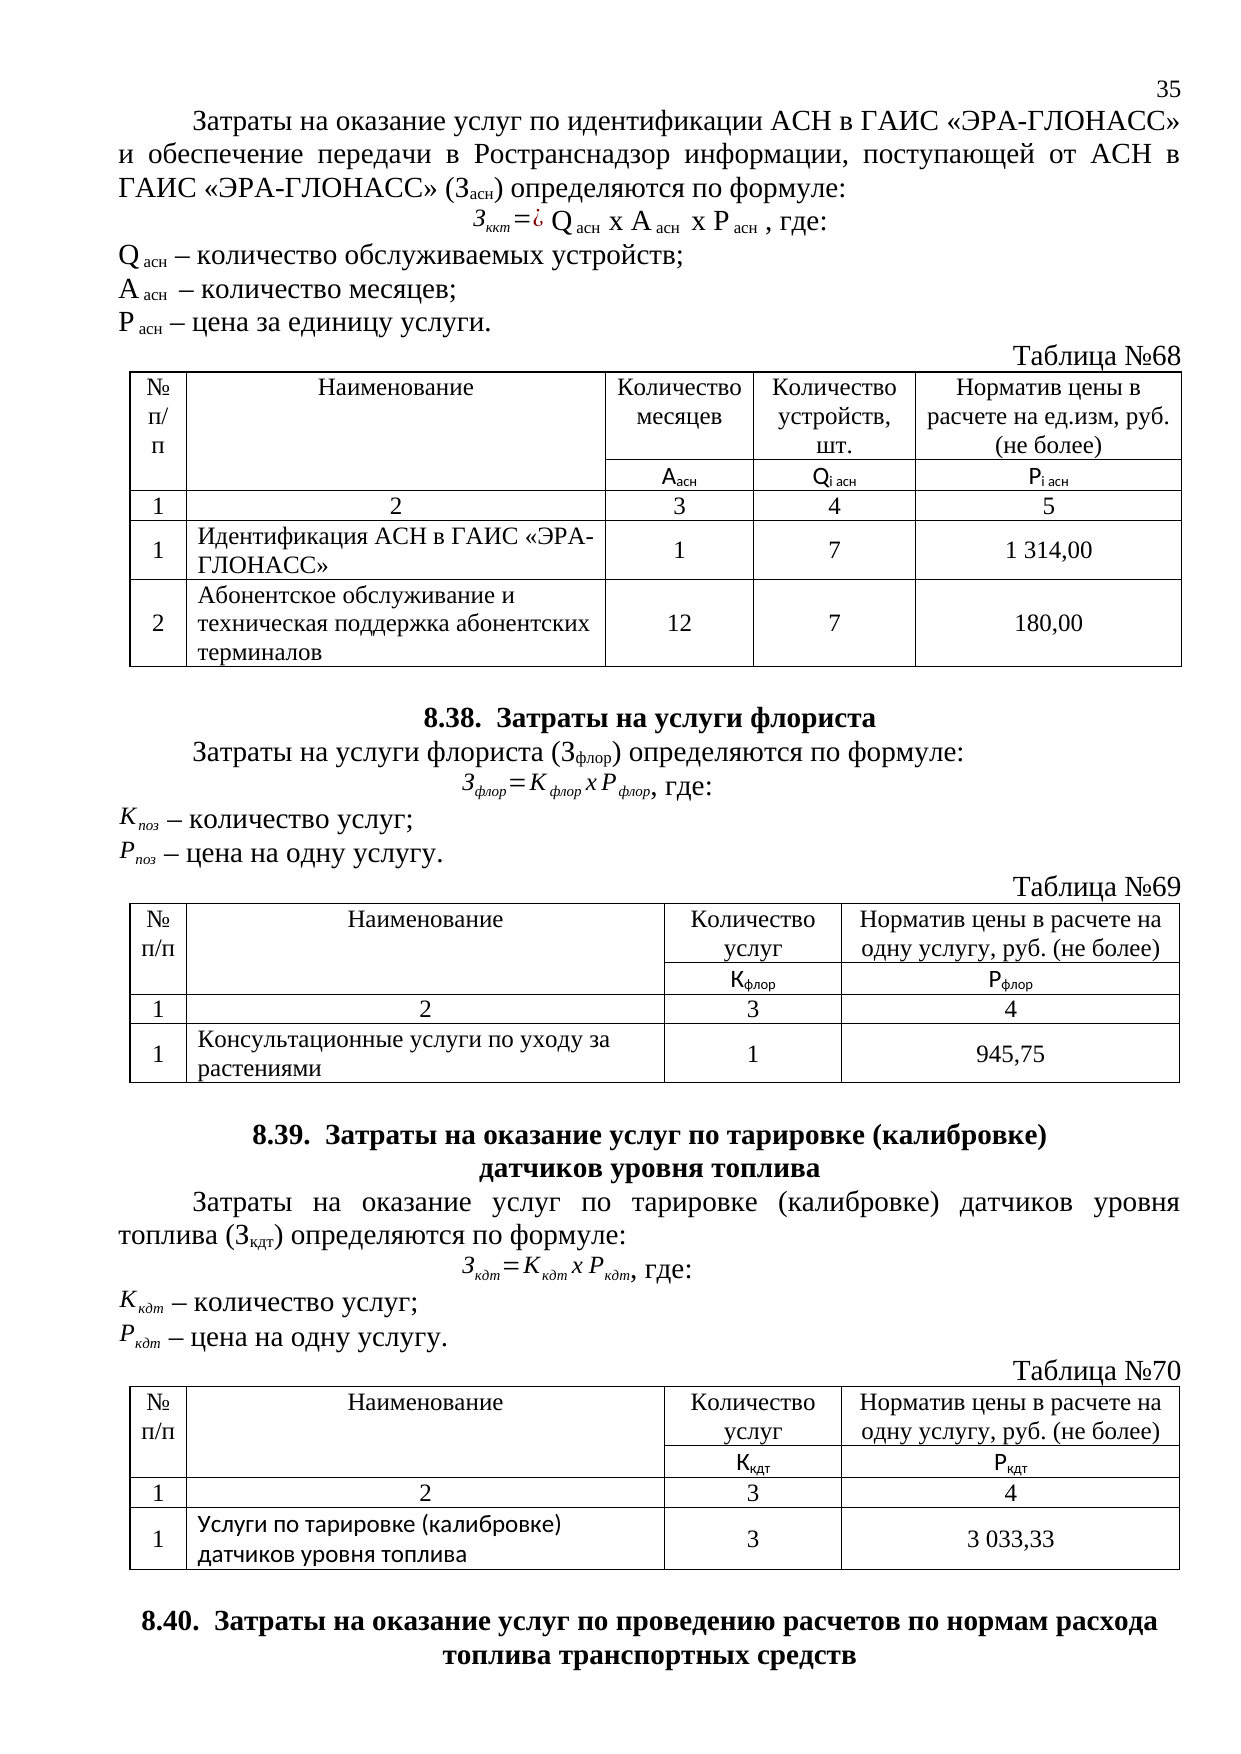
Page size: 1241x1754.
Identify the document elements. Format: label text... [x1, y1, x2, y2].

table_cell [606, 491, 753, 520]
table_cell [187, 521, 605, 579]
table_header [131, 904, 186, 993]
text – цена на одну услугу. [118, 1319, 1181, 1353]
text Затраты на услуги флориста (Зфлор) определяются по формуле: [118, 734, 1181, 768]
text Затраты на оказание услуг по тарировке (калибровке) датчиков уровня топлива (Зкдт) определяются по формуле: [118, 1184, 1181, 1251]
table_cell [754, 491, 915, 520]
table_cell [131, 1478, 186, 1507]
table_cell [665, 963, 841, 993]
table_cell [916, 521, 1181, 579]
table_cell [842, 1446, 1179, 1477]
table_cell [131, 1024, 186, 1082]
list 8.40. Затраты на оказание услуг по проведению расчетов по нормам расхода топлива транспортных средств [118, 1603, 1181, 1670]
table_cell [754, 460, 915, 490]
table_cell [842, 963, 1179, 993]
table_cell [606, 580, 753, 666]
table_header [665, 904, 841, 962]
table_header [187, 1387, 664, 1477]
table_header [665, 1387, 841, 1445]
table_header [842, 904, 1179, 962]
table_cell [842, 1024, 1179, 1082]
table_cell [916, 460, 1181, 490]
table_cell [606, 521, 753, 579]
text Таблица №69 [118, 869, 1181, 903]
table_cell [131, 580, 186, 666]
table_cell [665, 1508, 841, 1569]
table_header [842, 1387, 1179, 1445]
list 8.39. Затраты на оказание услуг по тарировке (калибровке) [118, 1117, 1181, 1150]
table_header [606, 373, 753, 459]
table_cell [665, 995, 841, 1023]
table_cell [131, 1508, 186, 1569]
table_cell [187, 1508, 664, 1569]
text Q асн – количество обслуживаемых устройств; [118, 237, 1181, 271]
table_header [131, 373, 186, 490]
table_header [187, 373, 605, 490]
text Затраты на оказание услуг по идентификации АСН в ГАИС «ЭРА-ГЛОНАСС» и обеспечение передачи в Ространснадзор информации, поступающей от АСН в ГАИС «ЭРА-ГЛОНАСС» (Засн) определяются по формуле: [118, 103, 1181, 203]
text Таблица №68 [118, 338, 1181, 371]
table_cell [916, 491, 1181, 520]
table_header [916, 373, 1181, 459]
text , где: [118, 1251, 1181, 1284]
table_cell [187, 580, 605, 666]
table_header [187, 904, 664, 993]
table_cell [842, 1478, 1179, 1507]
list 8.38. Затраты на услуги флориста [118, 701, 1181, 734]
text – цена на одну услугу. [118, 835, 1181, 869]
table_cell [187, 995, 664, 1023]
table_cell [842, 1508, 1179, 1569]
text P асн – цена за единицу услуги. [118, 304, 1181, 338]
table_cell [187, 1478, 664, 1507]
text – количество услуг; [118, 1284, 1181, 1319]
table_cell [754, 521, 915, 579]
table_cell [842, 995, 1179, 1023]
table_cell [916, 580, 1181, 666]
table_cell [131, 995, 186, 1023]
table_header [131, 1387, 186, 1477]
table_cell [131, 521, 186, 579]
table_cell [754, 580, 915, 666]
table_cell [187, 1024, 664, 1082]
text , где: [118, 768, 1181, 801]
list датчиков уровня топлива [118, 1150, 1181, 1184]
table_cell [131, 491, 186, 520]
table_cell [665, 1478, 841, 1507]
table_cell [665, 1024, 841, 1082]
text Q асн x А асн x P асн , где: [118, 203, 1181, 237]
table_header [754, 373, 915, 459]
text – количество услуг; [118, 801, 1181, 835]
text Таблица №70 [118, 1353, 1181, 1386]
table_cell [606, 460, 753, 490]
text А асн – количество месяцев; [118, 271, 1181, 304]
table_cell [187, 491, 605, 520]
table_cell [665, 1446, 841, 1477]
